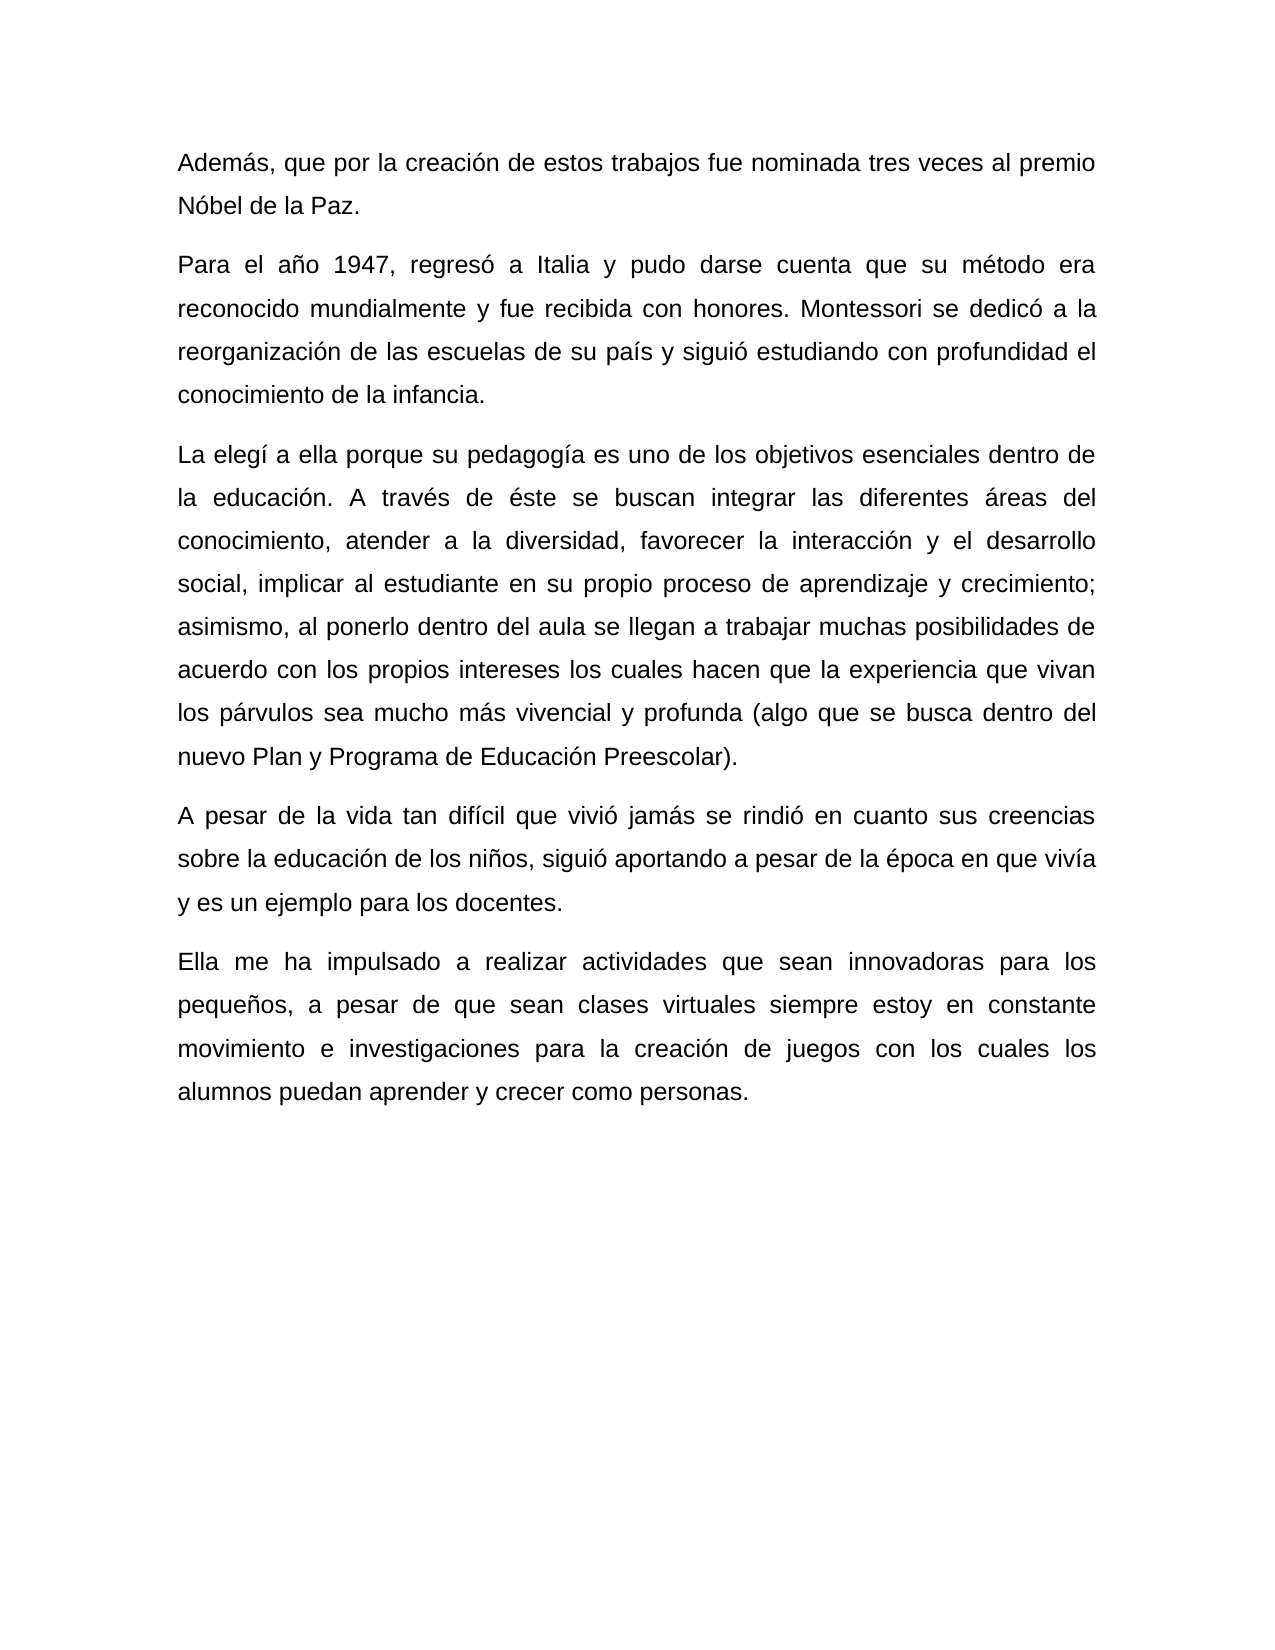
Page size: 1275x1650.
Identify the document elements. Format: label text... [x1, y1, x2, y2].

text Ella me ha impulsado a realizar actividades que sean innovadoras para los pequeños, a pesar de que sean clases virtuales siempre estoy en constante movimiento e investigaciones para la creación de juegos con los cuales los alumnos puedan aprender y crecer como personas. [177, 947, 1098, 1106]
text A pesar de la vida tan difícil que vivió jamás se rindió en cuanto sus creencias sobre la educación de los niños, siguió aportando a pesar de la época en que vivía y es un ejemplo para los docentes. [177, 801, 1098, 916]
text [177, 148, 1098, 219]
text Para el año 1947, regresó a Italia y pudo darse cuenta que su método era reconocido mundialmente y fue recibida con honores. Montessori se dedicó a la reorganización de las escuelas de su país y siguió estudiando con profundidad el conocimiento de la infancia. [177, 251, 1098, 409]
text La elegí a ella porque su pedagogía es uno de los objetivos esenciales dentro de la educación. A través de éste se buscan integrar las diferentes áreas del conocimiento, atender a la diversidad, favorecer la interacción y el desarrollo social, implicar al estudiante en su propio proceso de aprendizaje y crecimiento; asimismo, al ponerlo dentro del aula se llegan a trabajar muchas posibilidades de acuerdo con los propios intereses los cuales hacen que la experiencia que vivan los párvulos sea mucho más vivencial y profunda (algo que se busca dentro del nuevo Plan y Programa de Educación Preescolar). [177, 440, 1098, 770]
